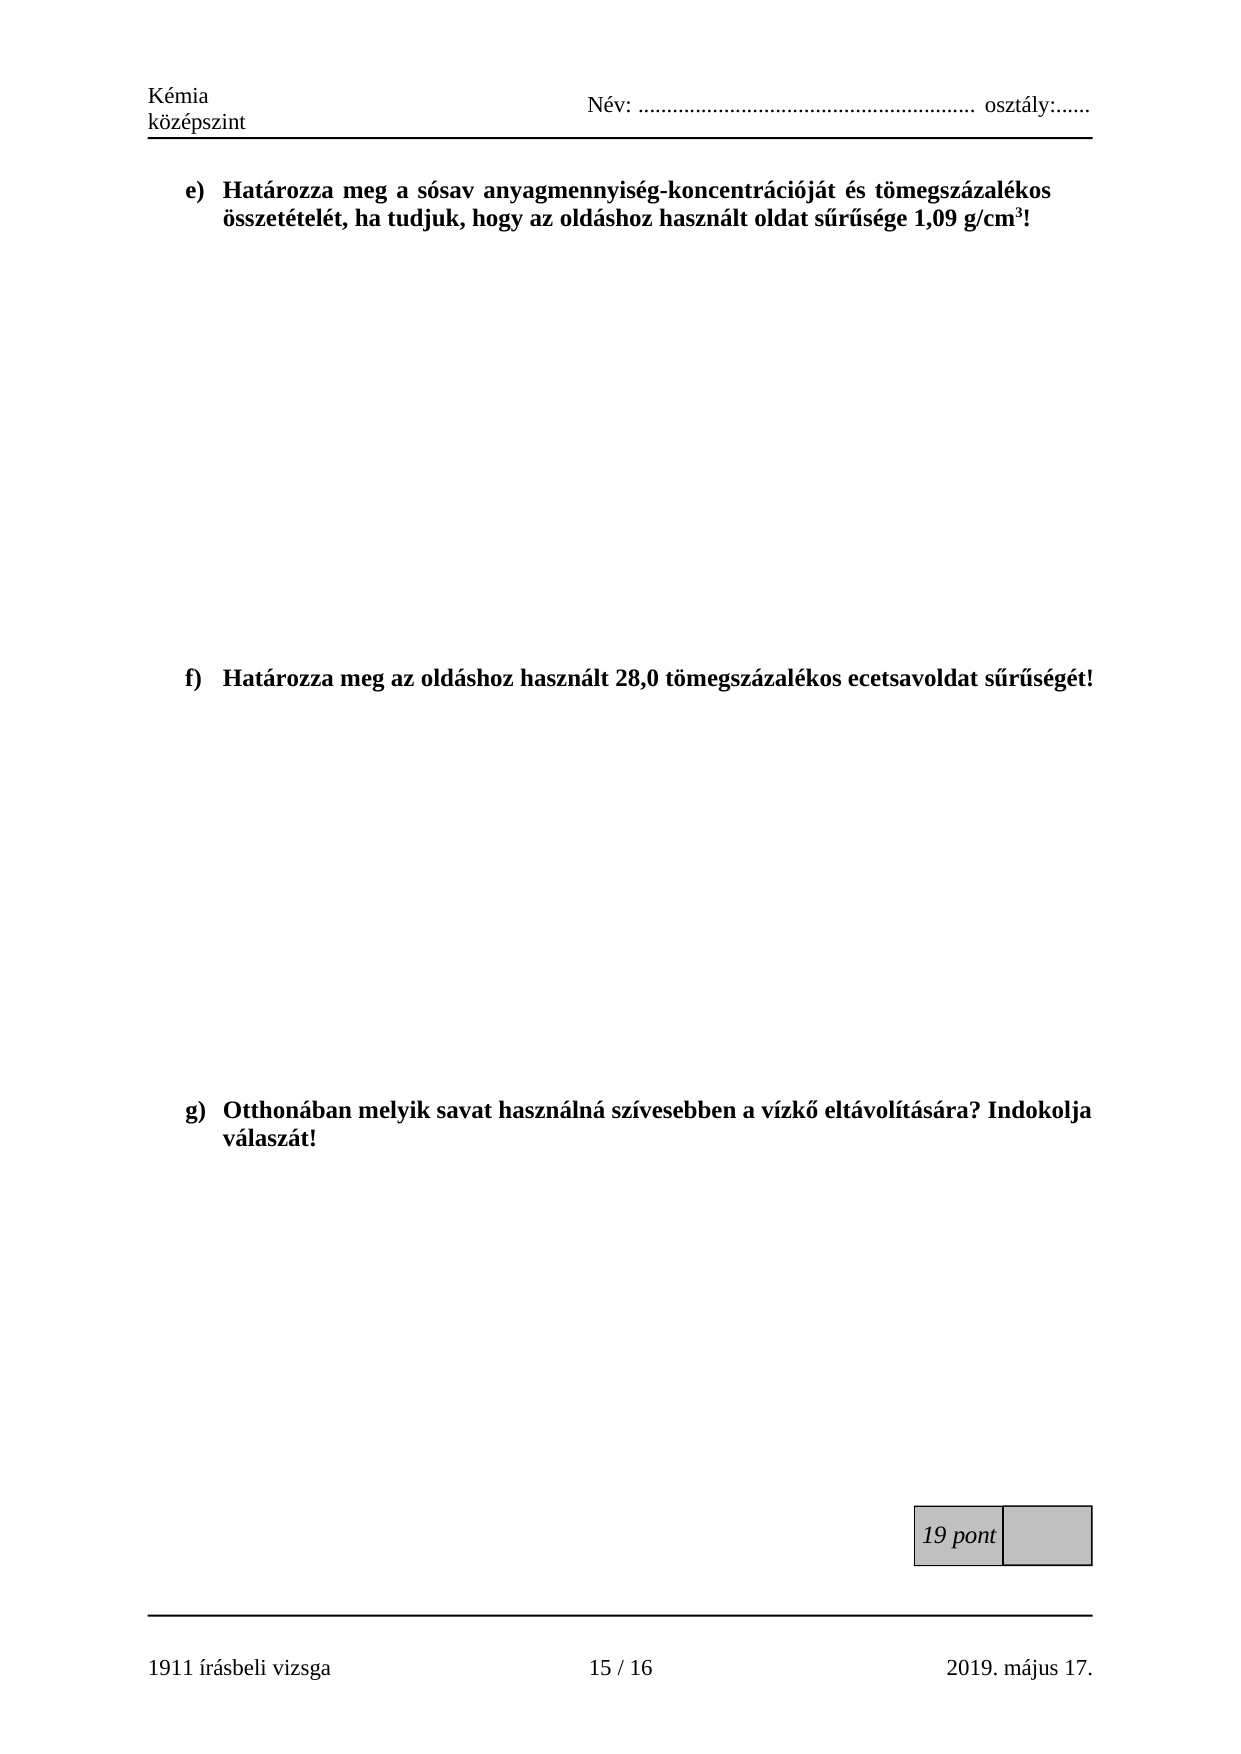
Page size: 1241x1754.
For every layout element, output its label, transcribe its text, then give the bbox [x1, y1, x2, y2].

subtitle Határozza meg a sósav anyagmennyiség-koncentrációját és tömegszázalékos összetételét, ha tudjuk, hogy az oldáshoz használt oldat sűrűsége 1,09 g/cm3! [185, 175, 1093, 232]
subtitle Otthonában melyik savat használná szívesebben a vízkő eltávolítására? Indokolja válaszát! [185, 1095, 1093, 1152]
list Határozza meg az oldáshoz használt 28,0 tömegszázalékos ecetsavoldat sűrűségét! [185, 663, 1105, 692]
